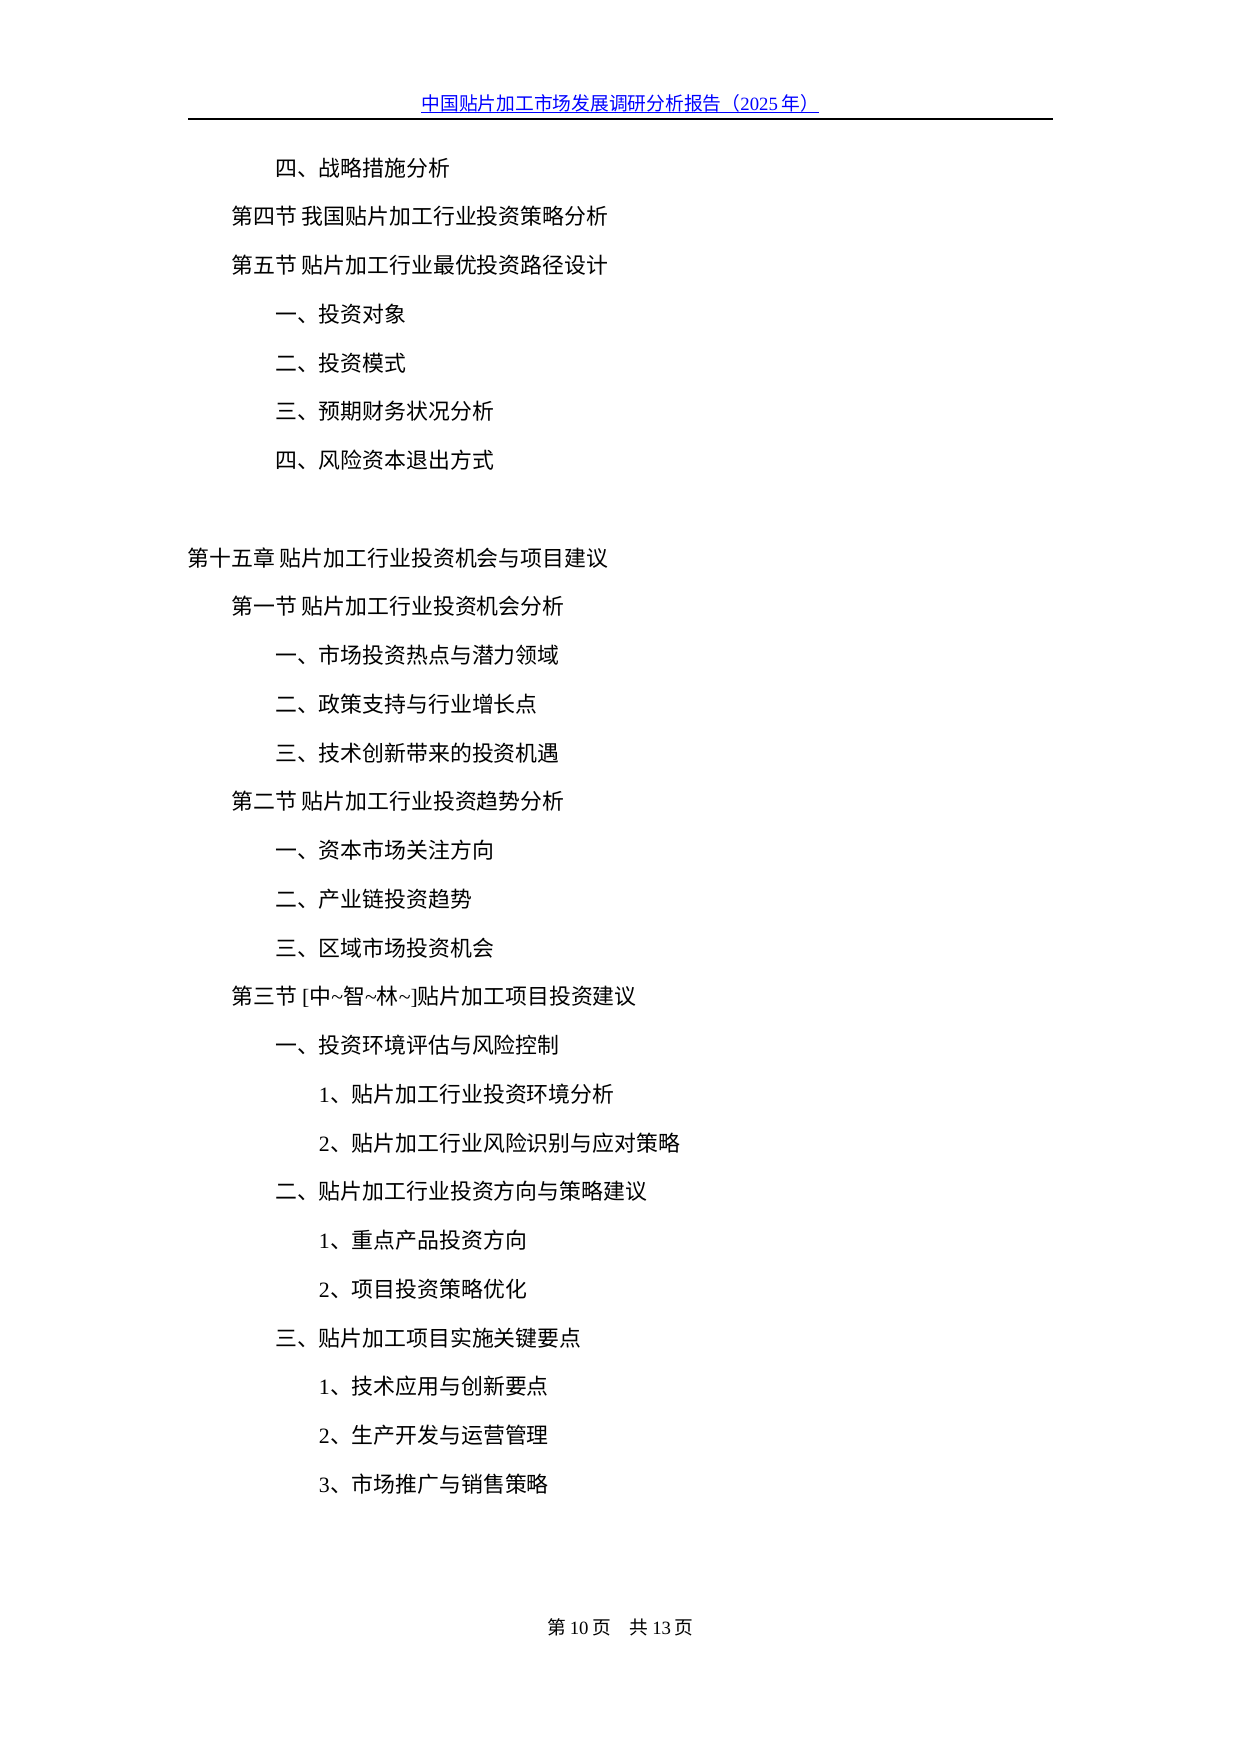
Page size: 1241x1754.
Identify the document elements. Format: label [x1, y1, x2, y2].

text [187, 150, 1053, 1499]
